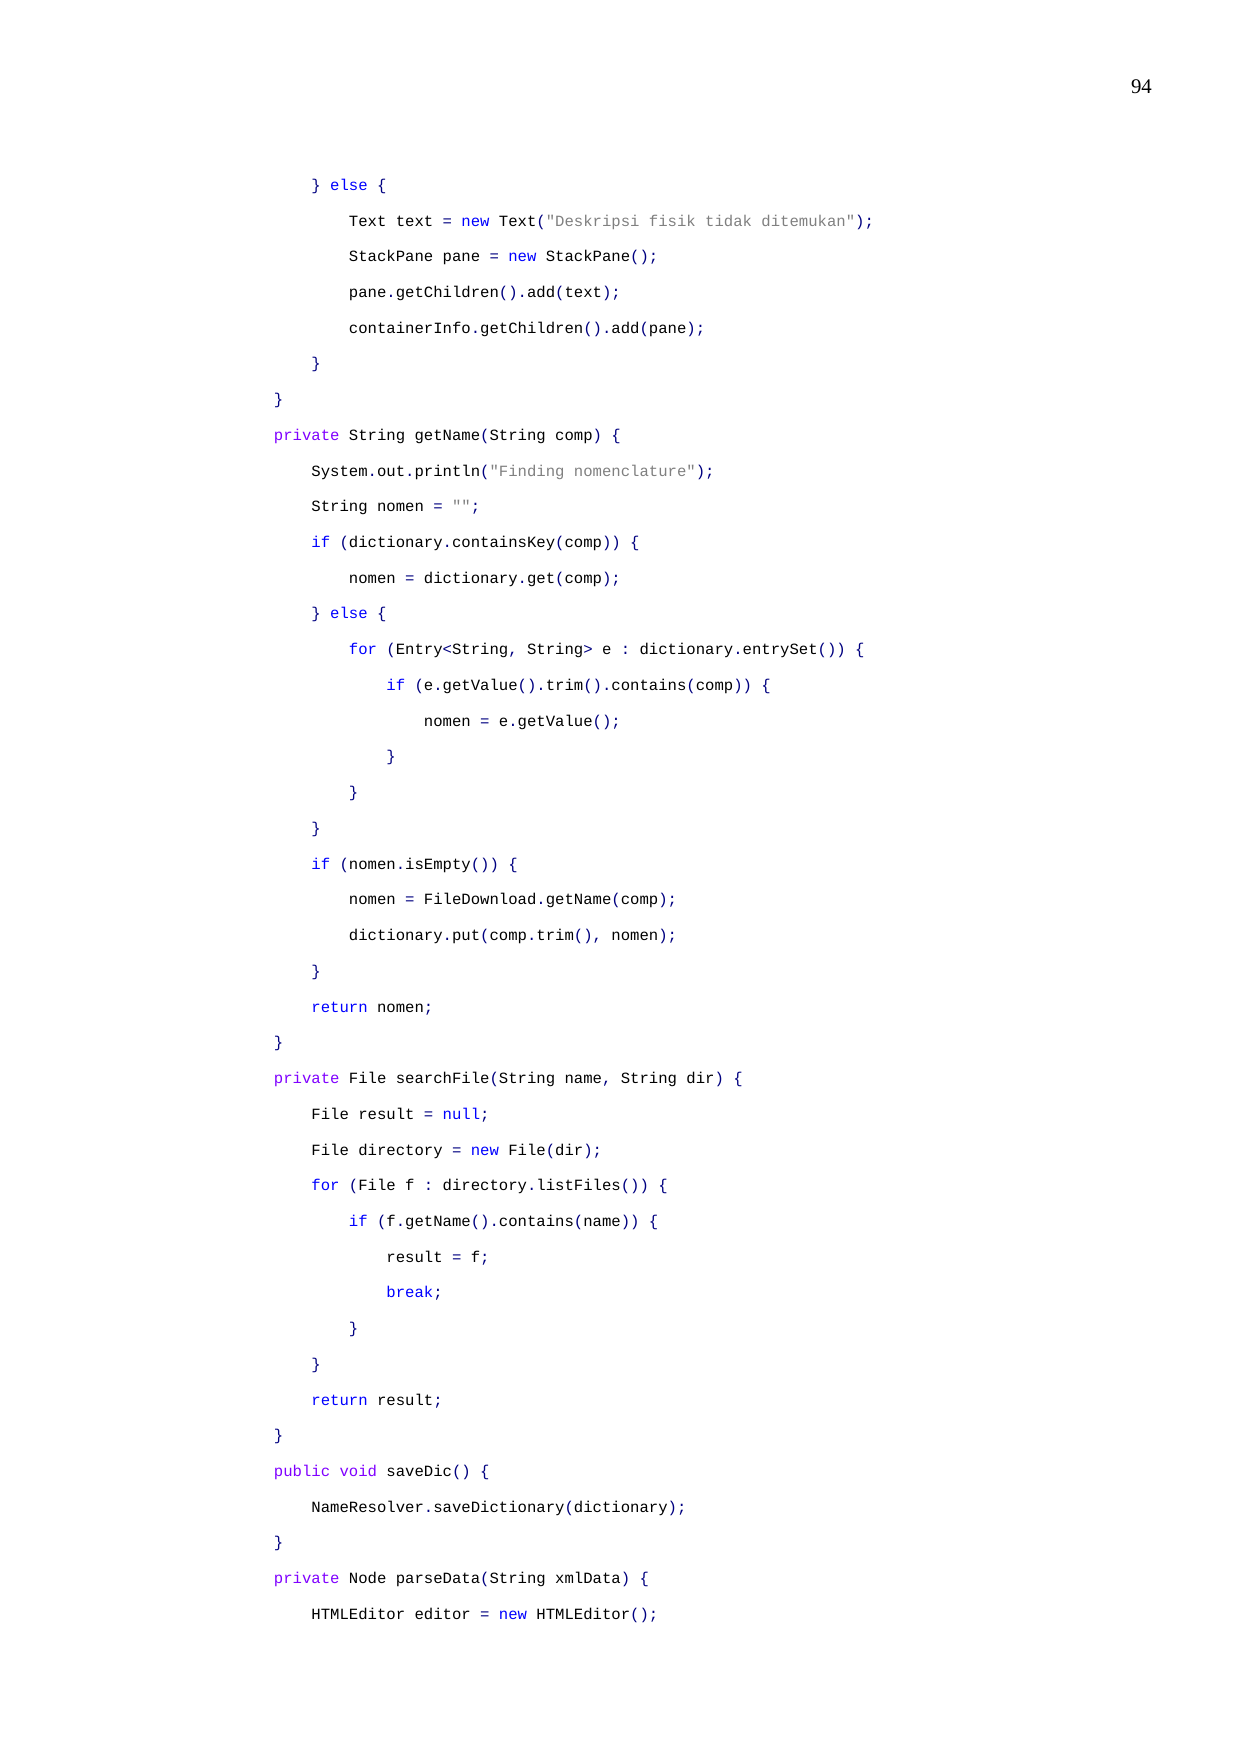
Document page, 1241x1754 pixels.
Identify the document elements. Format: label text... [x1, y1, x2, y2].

text HTMLEditor editor = new HTMLEditor(); [236, 1606, 1152, 1624]
text File result = null; [236, 1106, 1152, 1124]
text if (e.getValue().trim().contains(comp)) { [236, 677, 1152, 695]
text nomen = FileDownload.getName(comp); [236, 892, 1152, 909]
text } [236, 820, 1152, 838]
text } [236, 1321, 1152, 1338]
text break; [236, 1285, 1152, 1302]
text result = f; [236, 1249, 1152, 1267]
text Text text = new Text("Deskripsi fisik tidak ditemukan"); [236, 213, 1152, 231]
text } else { [236, 177, 1152, 195]
text pane.getChildren().add(text); [236, 284, 1152, 302]
text } [236, 1535, 1152, 1553]
text containerInfo.getChildren().add(pane); [236, 320, 1152, 338]
text } [236, 1035, 1152, 1052]
text File directory = new File(dir); [236, 1142, 1152, 1159]
text return nomen; [236, 999, 1152, 1017]
text for (Entry<String, String> e : dictionary.entrySet()) { [236, 642, 1152, 659]
text private Node parseData(String xmlData) { [236, 1571, 1152, 1588]
text StackPane pane = new StackPane(); [236, 249, 1152, 266]
text if (f.getName().contains(name)) { [236, 1213, 1152, 1231]
text if (nomen.isEmpty()) { [236, 856, 1152, 874]
text private File searchFile(String name, String dir) { [236, 1070, 1152, 1088]
text String nomen = ""; [236, 499, 1152, 516]
text } [236, 356, 1152, 373]
text return result; [236, 1392, 1152, 1410]
text for (File f : directory.listFiles()) { [236, 1178, 1152, 1195]
text } [236, 784, 1152, 802]
text nomen = e.getValue(); [236, 713, 1152, 731]
text nomen = dictionary.get(comp); [236, 570, 1152, 588]
text dictionary.put(comp.trim(), nomen); [236, 927, 1152, 945]
text NameResolver.saveDictionary(dictionary); [236, 1499, 1152, 1517]
text } else { [236, 606, 1152, 624]
text public void saveDic() { [236, 1463, 1152, 1481]
text } [236, 963, 1152, 981]
text System.out.println("Finding nomenclature"); [236, 463, 1152, 481]
text if (dictionary.containsKey(comp)) { [236, 534, 1152, 552]
text } [236, 1428, 1152, 1445]
text } [236, 749, 1152, 767]
text } [236, 392, 1152, 409]
text private String getName(String comp) { [236, 427, 1152, 445]
text } [236, 1356, 1152, 1374]
